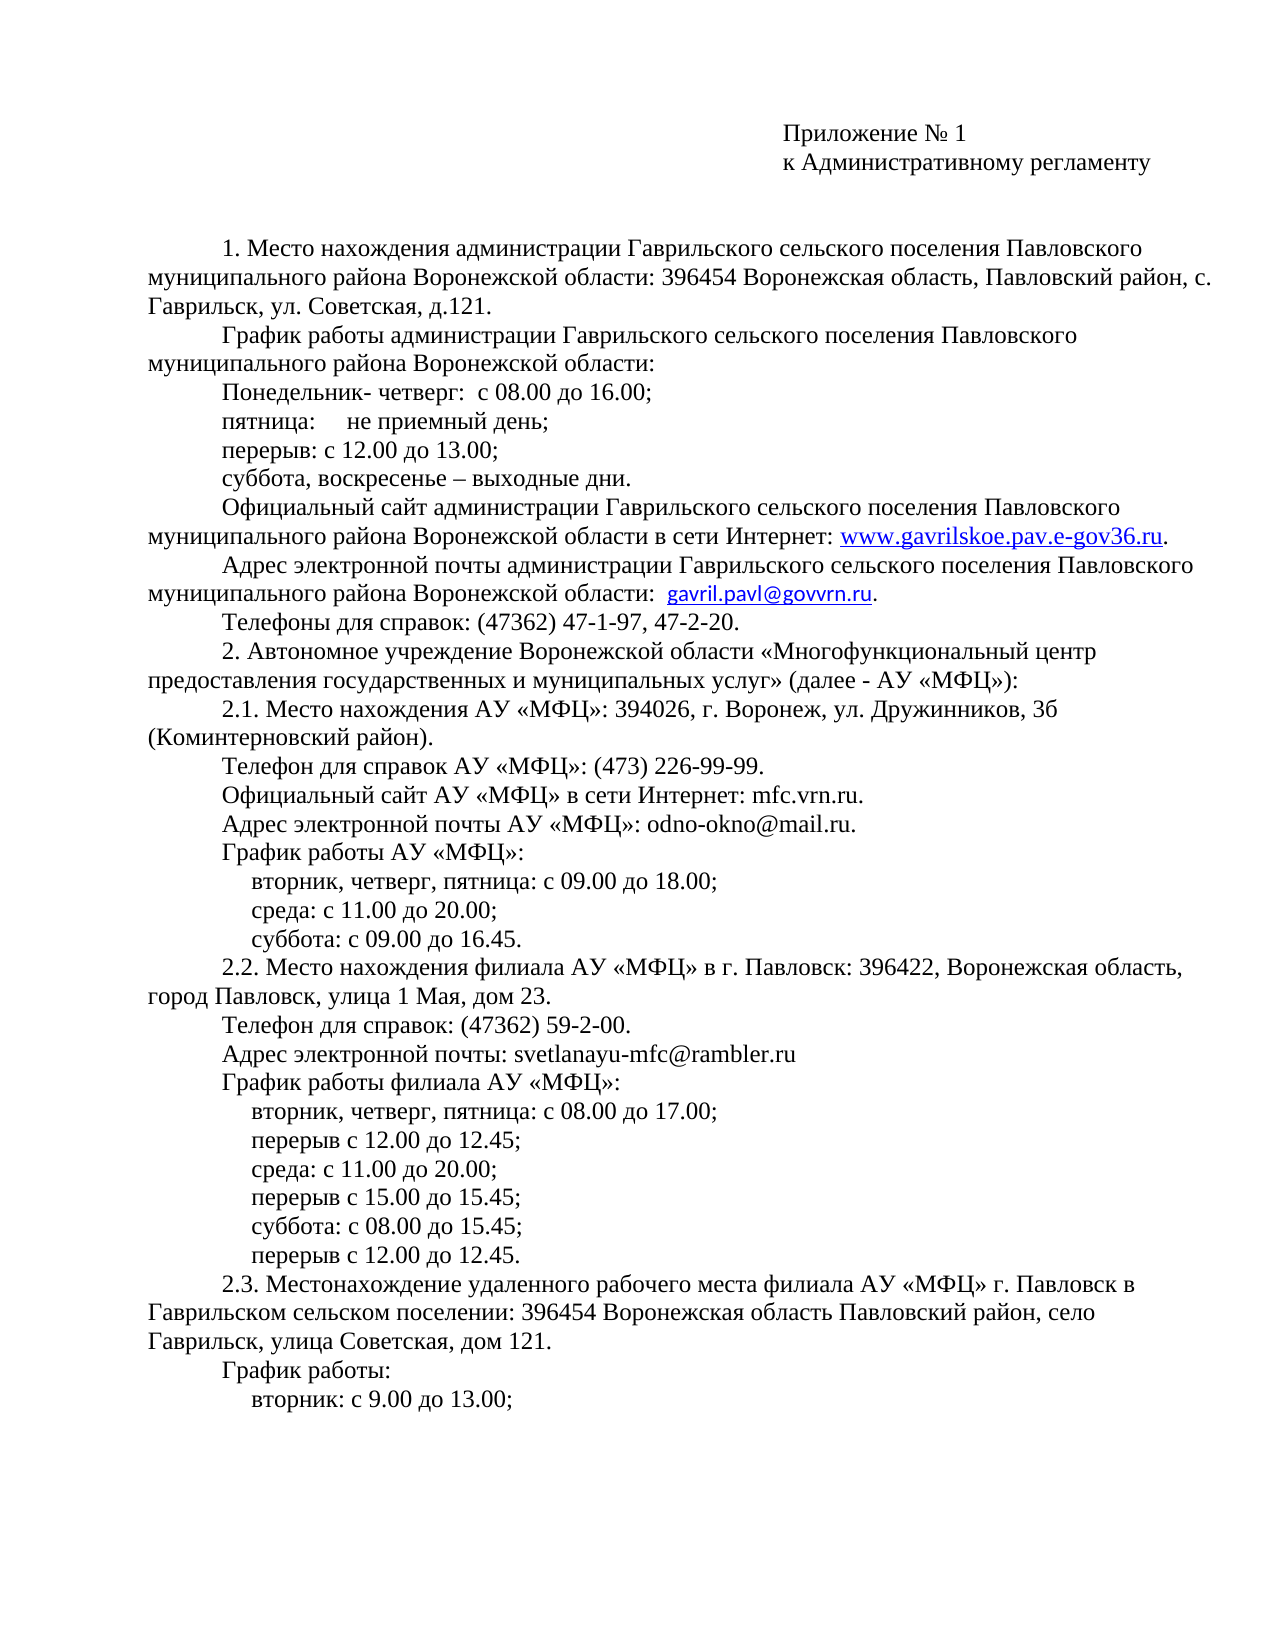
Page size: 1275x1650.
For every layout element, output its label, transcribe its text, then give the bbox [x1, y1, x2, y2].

text суббота: с 09.00 до 16.45. [148, 924, 1216, 952]
text 1. Место нахождения администрации Гаврильского сельского поселения Павловского муниципального района Воронежской области: 396454 Воронежская область, Павловский район, с. Гаврильск, ул. Советская, д.121. [148, 233, 1216, 320]
text к Административному регламенту [783, 147, 1216, 176]
text 2. Автономное учреждение Воронежской области «Многофункциональный центр предоставления государственных и муниципальных услуг» (далее - АУ «МФЦ»): [148, 636, 1216, 694]
text График работы администрации Гаврильского сельского поселения Павловского муниципального района Воронежской области: [148, 320, 1216, 377]
text Телефон для справок АУ «МФЦ»: (473) 226-99-99. [148, 751, 1216, 780]
text Адрес электронной почты администрации Гаврильского сельского поселения Павловского муниципального района Воронежской области: gavril.pavl@govvrn.ru. [148, 550, 1216, 607]
text График работы АУ «МФЦ»: [148, 837, 1216, 866]
text перерыв: с 12.00 до 13.00; [148, 435, 1216, 463]
text Телефоны для справок: (47362) 47-1-97, 47-2-20. [148, 607, 1216, 636]
text вторник, четверг, пятница: с 09.00 до 18.00; [148, 866, 1216, 895]
text Понедельник- четверг: c 08.00 до 16.00; [148, 377, 1216, 406]
text 2.2. Место нахождения филиала АУ «МФЦ» в г. Павловск: 396422, Воронежская область, город Павловск, улица 1 Мая, дом 23. [148, 952, 1216, 1010]
text Телефон для справок: (47362) 59-2-00. [148, 1010, 1216, 1039]
text среда: с 11.00 до 20.00; [148, 1154, 1216, 1182]
text Официальный сайт АУ «МФЦ» в сети Интернет: mfc.vrn.ru. [148, 780, 1216, 809]
text суббота, воскресенье – выходные дни. [148, 463, 1216, 492]
text перерыв с 15.00 до 15.45; [148, 1182, 1216, 1211]
text среда: с 11.00 до 20.00; [148, 895, 1216, 924]
text Официальный сайт администрации Гаврильского сельского поселения Павловского муниципального района Воронежской области в сети Интернет: www.gavrilskoe.pav.e-gov36.ru. [148, 492, 1216, 550]
text Адрес электронной почты: svetlanayu-mfc@rambler.ru [148, 1039, 1216, 1067]
text График работы филиала АУ «МФЦ»: [148, 1067, 1216, 1096]
text Адрес электронной почты АУ «МФЦ»: odno-okno@mail.ru. [148, 809, 1216, 837]
text суббота: с 08.00 до 15.45; [148, 1211, 1216, 1240]
text перерыв с 12.00 до 12.45. [148, 1240, 1216, 1269]
text перерыв с 12.00 до 12.45; [148, 1125, 1216, 1154]
text График работы: [148, 1355, 1216, 1384]
text вторник, четверг, пятница: с 08.00 до 17.00; [148, 1096, 1216, 1125]
text 2.3. Местонахождение удаленного рабочего места филиала АУ «МФЦ» г. Павловск в Гаврильском сельском поселении: 396454 Воронежская область Павловский район, село Гаврильск, улица Советская, дом 121. [148, 1269, 1216, 1355]
text Приложение № 1 [783, 118, 1216, 147]
text 2.1. Место нахождения АУ «МФЦ»: 394026, г. Воронеж, ул. Дружинников, 3б (Коминтерновский район). [148, 694, 1216, 751]
text вторник: с 9.00 до 13.00; [148, 1384, 1216, 1412]
text пятница: не приемный день; [148, 406, 1216, 435]
